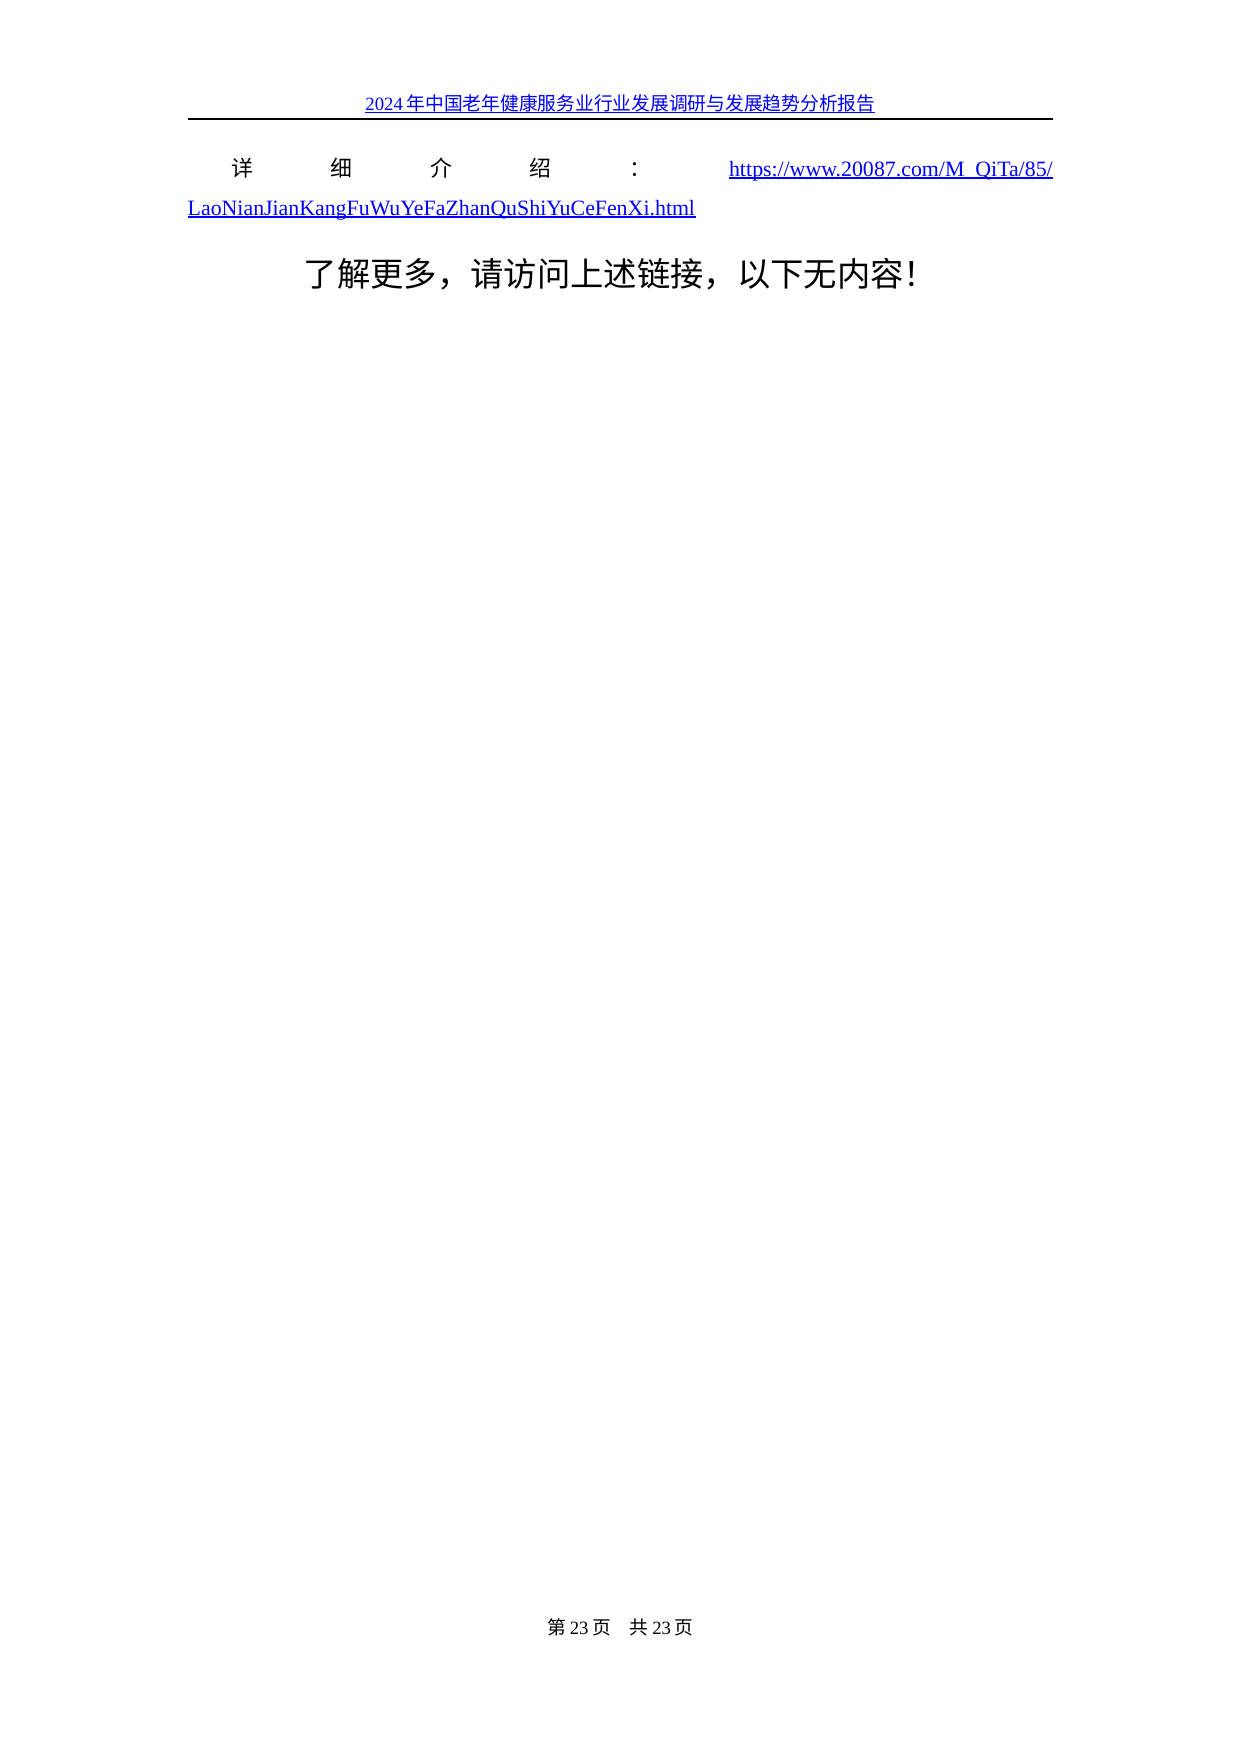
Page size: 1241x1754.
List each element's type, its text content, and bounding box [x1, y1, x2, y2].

title 了解更多，请访问上述链接，以下无内容！ [187, 239, 1053, 304]
text 详细介绍：https://www.20087.com/M_QiTa/85/LaoNianJianKangFuWuYeFaZhanQuShiYuCeFenXi.html [187, 150, 1053, 223]
